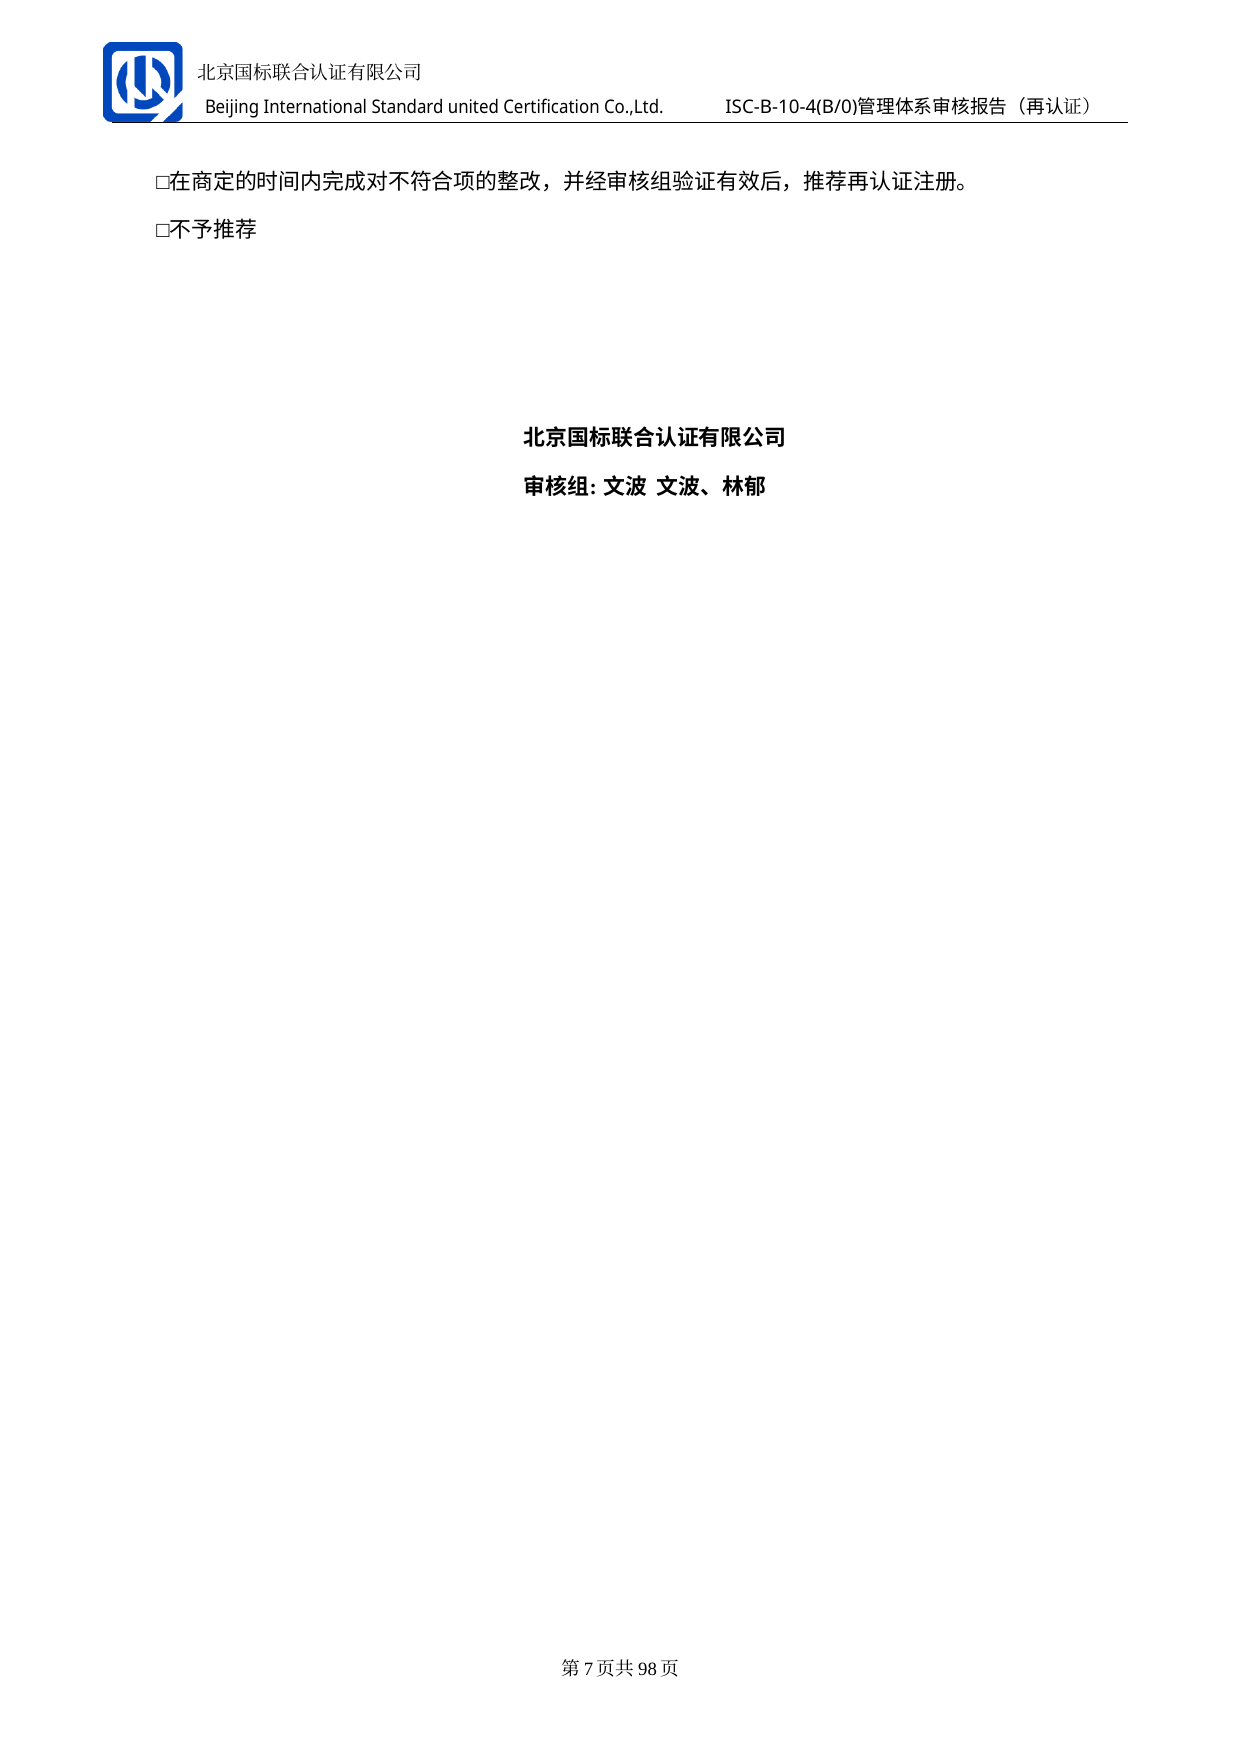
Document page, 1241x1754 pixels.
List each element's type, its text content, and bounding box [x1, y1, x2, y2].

text 审核组: 文波 文波、林郁 [112, 468, 1128, 501]
picture [103, 42, 183, 122]
text □不予推荐 [112, 212, 1128, 244]
text □在商定的时间内完成对不符合项的整改，并经审核组验证有效后，推荐再认证注册。 [112, 163, 1128, 196]
text 北京国标联合认证有限公司 [112, 419, 1128, 452]
